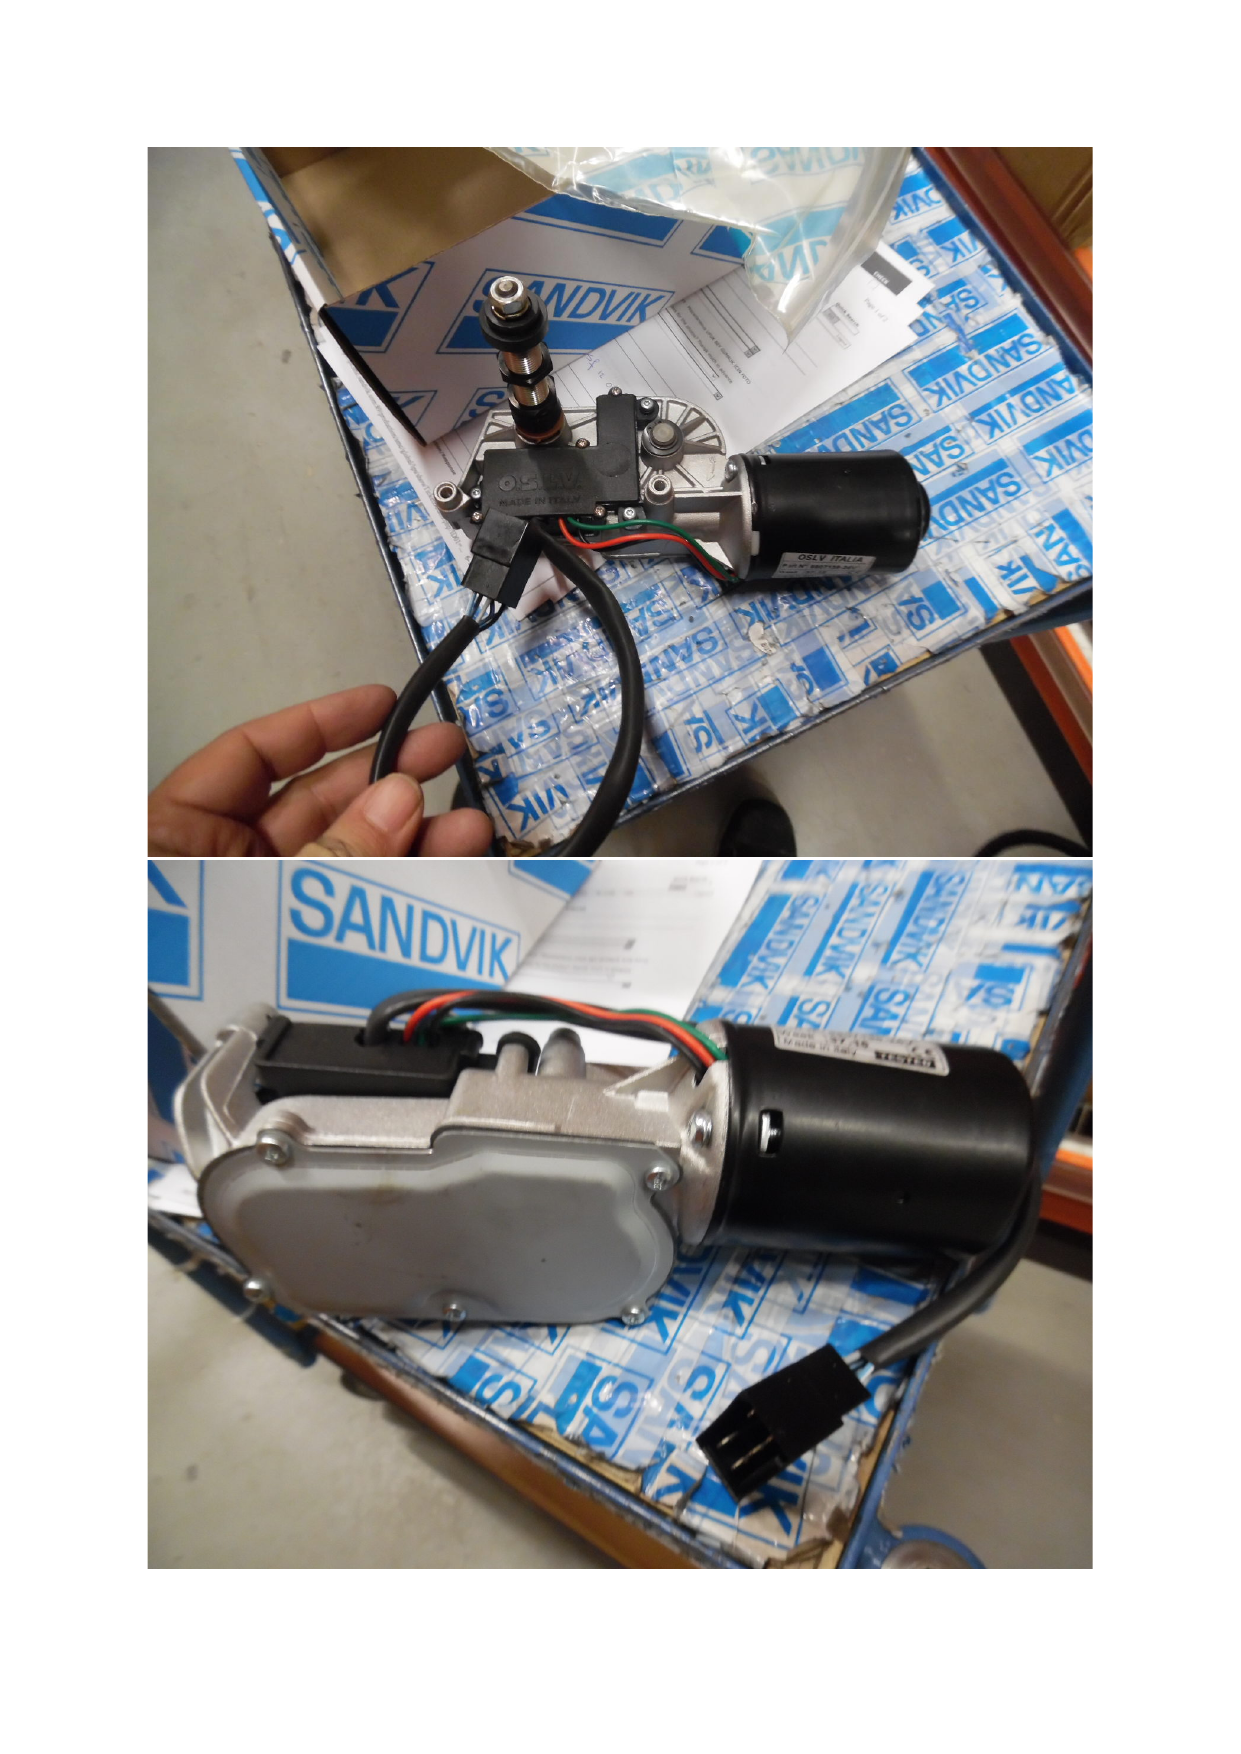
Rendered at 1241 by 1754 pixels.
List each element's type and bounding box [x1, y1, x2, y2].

picture [147, 147, 1093, 857]
picture [147, 860, 1093, 1569]
